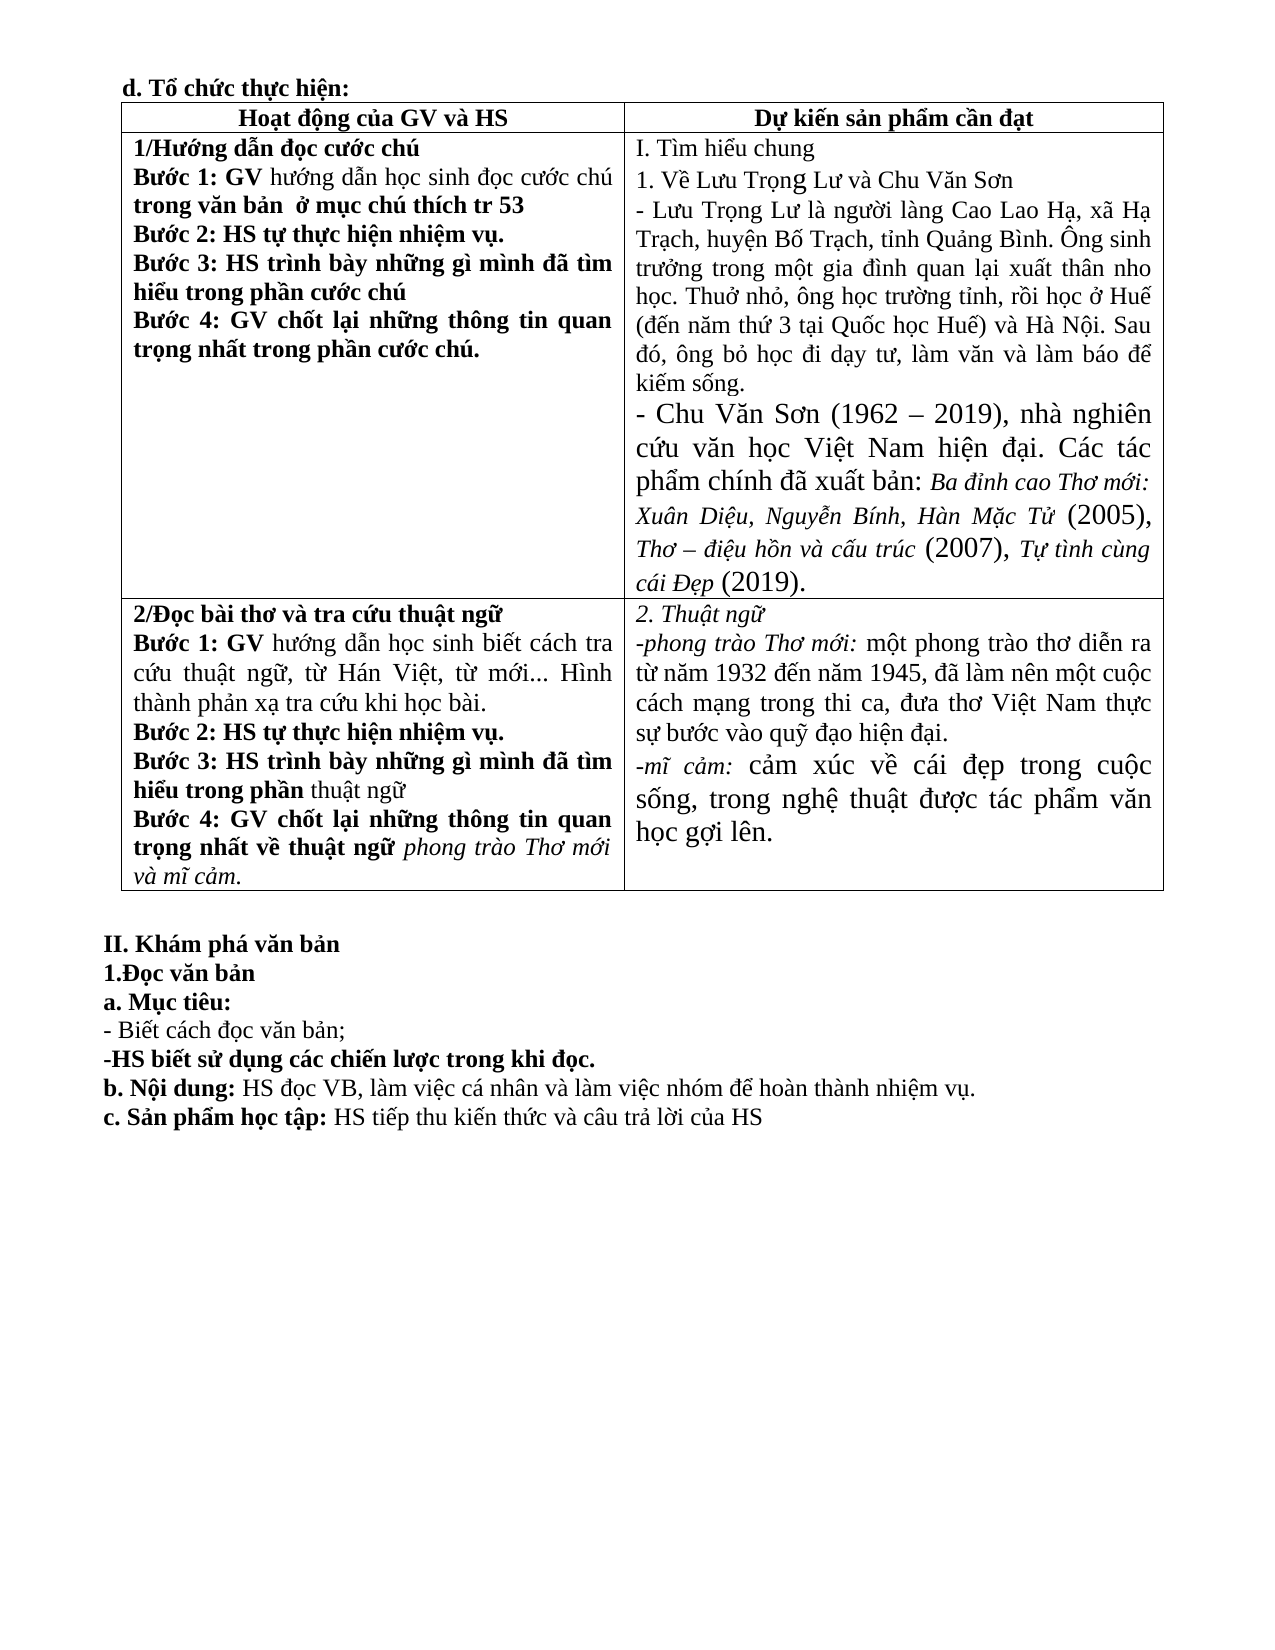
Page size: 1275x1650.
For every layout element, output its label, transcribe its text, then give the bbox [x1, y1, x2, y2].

table_cell 1/Hướng dẫn đọc cước chú Bước 1: GV hướng dẫn học sinh đọc cước chú trong văn bản ở mục chú thích tr 53 Bước 2: HS tự thực hiện nhiệm vụ. Bước 3: HS trình bày những gì mình đã tìm hiểu trong phần cước chú Bước 4: GV chốt lại những thông tin quan trọng nhất trong phần cước chú. [122, 133, 624, 598]
table_header Hoạt động của GV và HS [122, 103, 624, 132]
text 1.Đọc văn bản [103, 958, 1164, 987]
text d. Tổ chức thực hiện: [103, 73, 1164, 102]
text c. Sản phẩm học tập: HS tiếp thu kiến thức và câu trả lời của HS [103, 1102, 1164, 1131]
table_cell 2/Đọc bài thơ và tra cứu thuật ngữ Bước 1: GV hướng dẫn học sinh biết cách tra cứu thuật ngữ, từ Hán Việt, từ mới... Hình thành phản xạ tra cứu khi học bài. Bước 2: HS tự thực hiện nhiệm vụ. Bước 3: HS trình bày những gì mình đã tìm hiểu trong phần thuật ngữ Bước 4: GV chốt lại những thông tin quan trọng nhất về thuật ngữ phong trào Thơ mới và mĩ cảm. [122, 599, 624, 890]
text b. Nội dung: HS đọc VB, làm việc cá nhân và làm việc nhóm để hoàn thành nhiệm vụ. [103, 1073, 1164, 1102]
table_header Dự kiến sản phẩm cần đạt [625, 103, 1163, 132]
text -HS biết sử dụng các chiến lược trong khi đọc. [103, 1044, 1164, 1073]
table_cell I. Tìm hiểu chung 1. Về Lưu Trọng Lư và Chu Văn Sơn - Lưu Trọng Lư là người làng Cao Lao Hạ, xã Hạ Trạch, huyện Bố Trạch, tỉnh Quảng Bình. Ông sinh trưởng trong một gia đình quan lại xuất thân nho học. Thuở nhỏ, ông học trường tỉnh, rồi học ở Huế (đến năm thứ 3 tại Quốc học Huế) và Hà Nội. Sau đó, ông bỏ học đi dạy tư, làm văn và làm báo để kiếm sống. - Chu Văn Sơn (1962 – 2019), nhà nghiên cứu văn học Việt Nam hiện đại. Các tác phẩm chính đã xuất bản: Ba đỉnh cao Thơ mới: Xuân Diệu, Nguyễn Bính, Hàn Mặc Tử (2005), Thơ – điệu hồn và cấu trúc (2007), Tự tình cùng cái Đẹp (2019). [625, 133, 1163, 598]
text a. Mục tiêu: [103, 987, 1164, 1016]
text - Biết cách đọc văn bản; [103, 1016, 1164, 1044]
text II. Khám phá văn bản [103, 929, 1164, 958]
table_cell 2. Thuật ngữ -phong trào Thơ mới: một phong trào thơ diễn ra từ năm 1932 đến năm 1945, đã làm nên một cuộc cách mạng trong thi ca, đưa thơ Việt Nam thực sự bước vào quỹ đạo hiện đại. -mĩ cảm: cảm xúc về cái đẹp trong cuộc sống, trong nghệ thuật được tác phẩm văn học gợi lên. [625, 599, 1163, 890]
